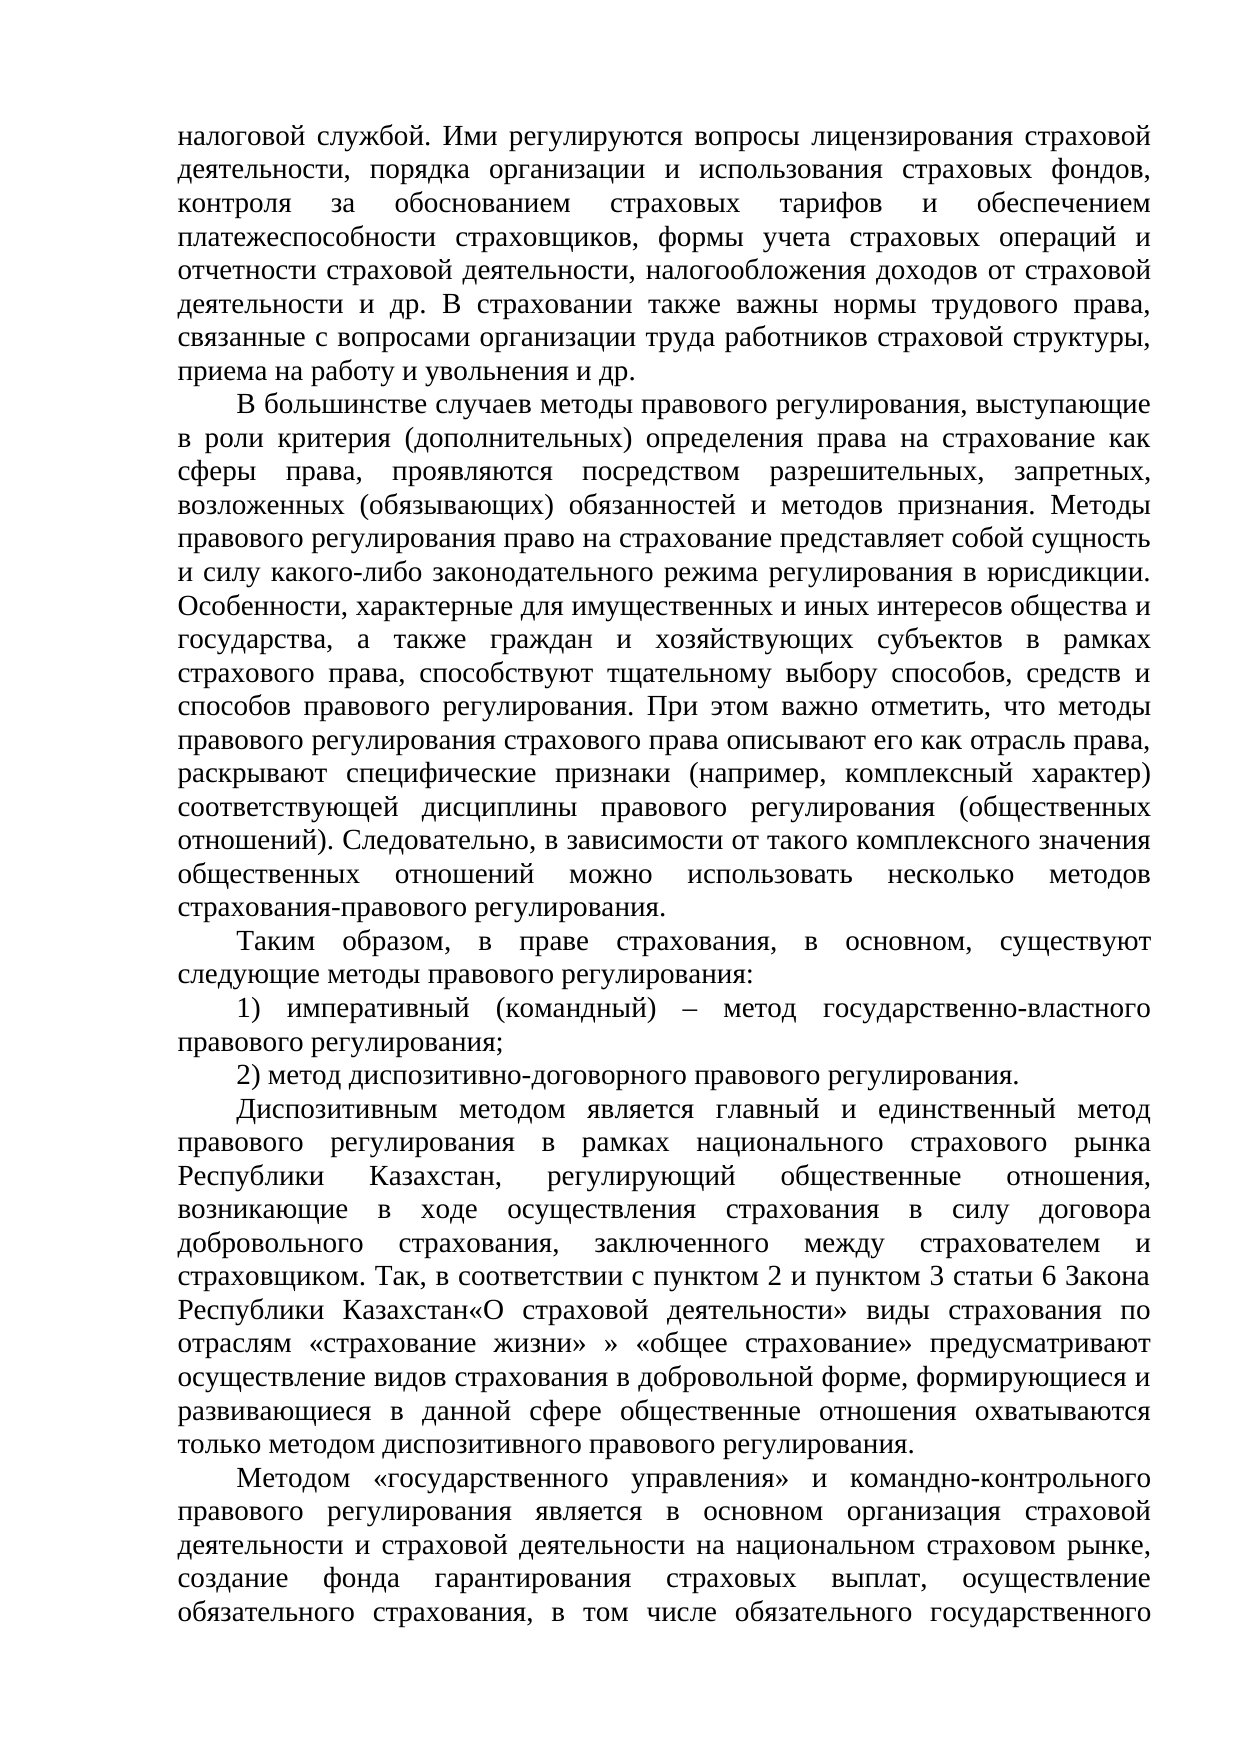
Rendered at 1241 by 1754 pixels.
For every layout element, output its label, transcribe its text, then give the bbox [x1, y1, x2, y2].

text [177, 118, 1152, 386]
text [177, 1460, 1152, 1627]
text Таким образом, в праве страхования, в основном, существуют следующие методы правового регулирования: [177, 923, 1152, 990]
text 2) метод диспозитивно-договорного правового регулирования. [177, 1057, 1152, 1091]
text 1) императивный (командный) – метод государственно-властного правового регулирования; [177, 990, 1152, 1057]
text Диспозитивным методом является главный и единственный метод правового регулирования в рамках национального страхового рынка Республики Казахстан, регулирующий общественные отношения, возникающие в ходе осуществления страхования в силу договора добровольного страхования, заключенного между страхователем и страховщиком. Так, в соответствии с пунктом 2 и пунктом 3 статьи 6 Закона Республики Казахстан«О страховой деятельности» виды страхования по отраслям «страхование жизни» » «общее страхование» предусматривают осуществление видов страхования в добровольной форме, формирующиеся и развивающиеся в данной сфере общественные отношения охватываются только методом диспозитивного правового регулирования. [177, 1091, 1152, 1460]
text В большинстве случаев методы правового регулирования, выступающие в роли критерия (дополнительных) определения права на страхование как сферы права, проявляются посредством разрешительных, запретных, возложенных (обязывающих) обязанностей и методов признания. Методы правового регулирования право на страхование представляет собой сущность и силу какого-либо законодательного режима регулирования в юрисдикции. Особенности, характерные для имущественных и иных интересов общества и государства, а также граждан и хозяйствующих субъектов в рамках страхового права, способствуют тщательному выбору способов, средств и способов правового регулирования. При этом важно отметить, что методы правового регулирования страхового права описывают его как отрасль права, раскрывают специфические признаки (например, комплексный характер) соответствующей дисциплины правового регулирования (общественных отношений). Следовательно, в зависимости от такого комплексного значения общественных отношений можно использовать несколько методов страхования-правового регулирования. [177, 386, 1152, 923]
